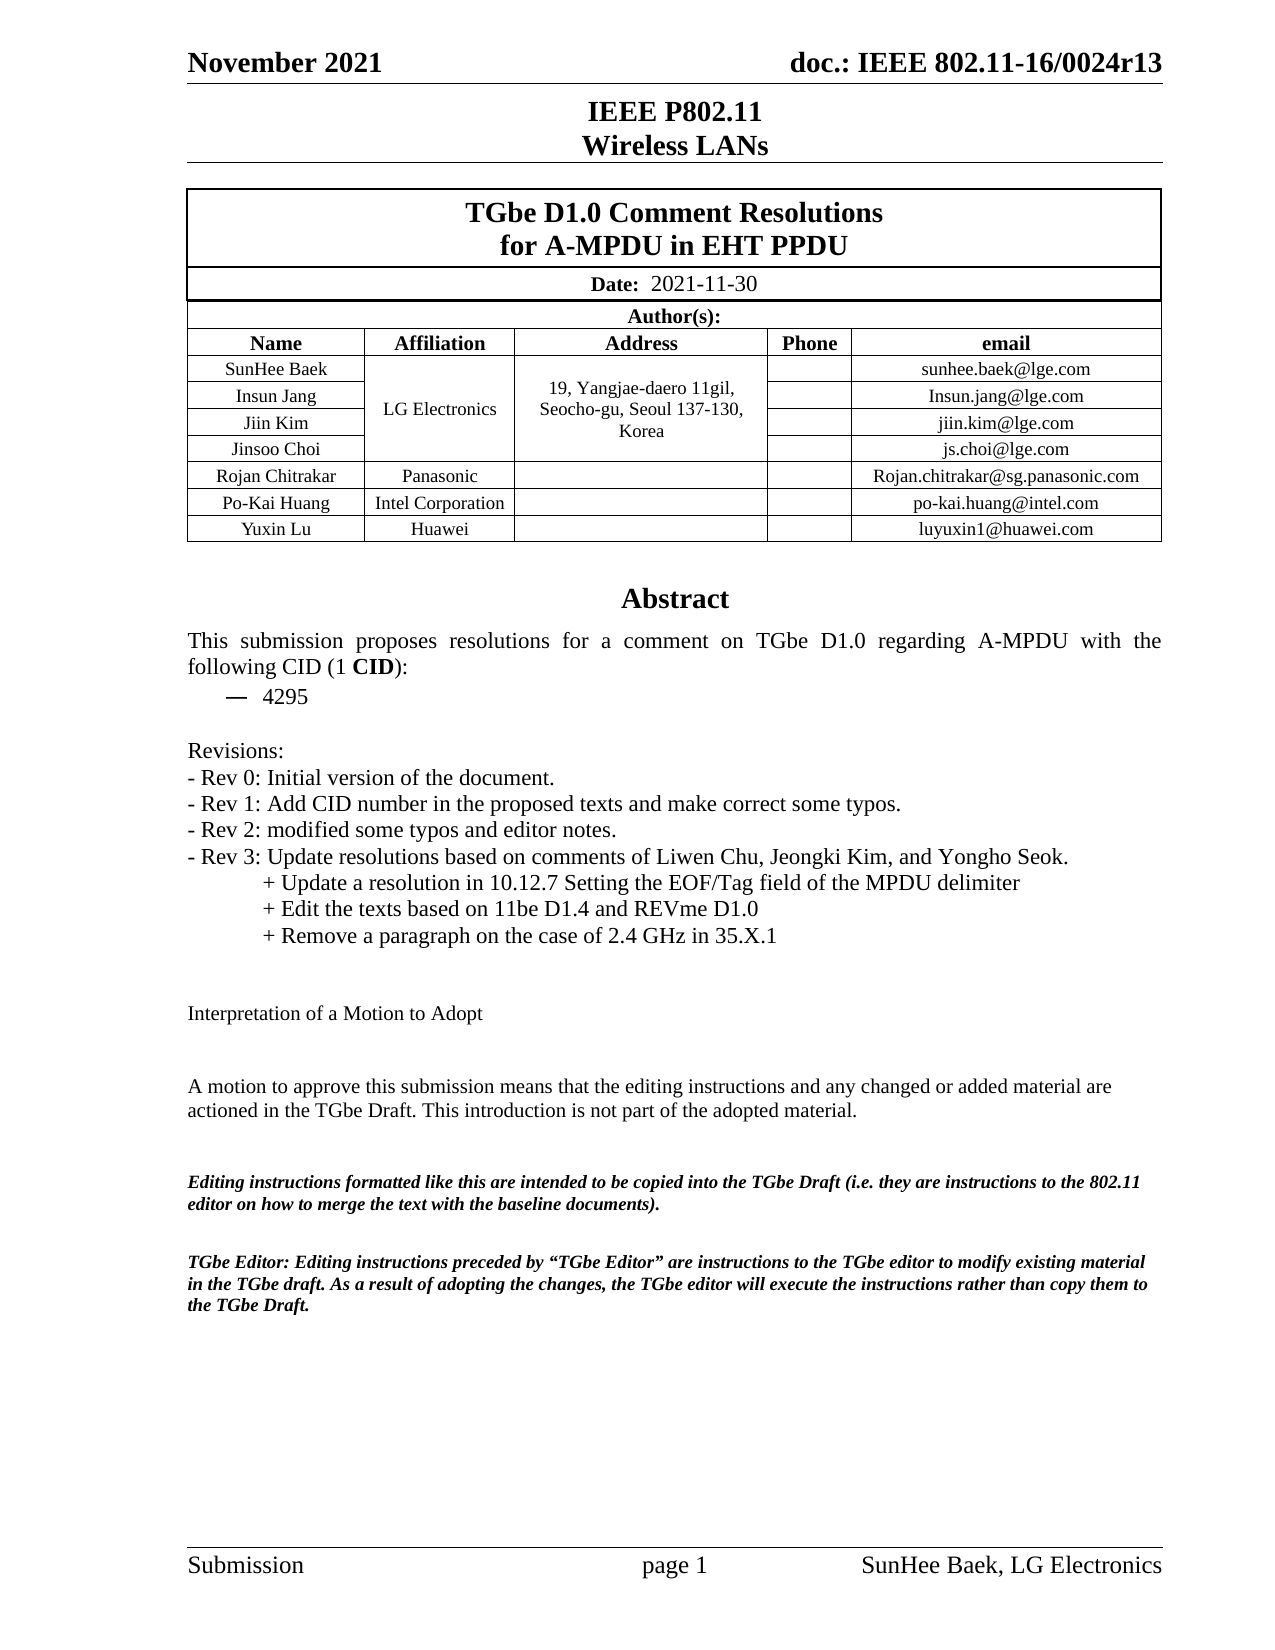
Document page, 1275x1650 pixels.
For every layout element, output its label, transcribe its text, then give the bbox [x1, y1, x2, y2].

table_cell Address [515, 329, 767, 354]
table_cell LG Electronics [365, 356, 514, 461]
table_cell Huawei [365, 516, 514, 541]
text Interpretation of a Motion to Adopt [187, 1001, 1163, 1025]
table_cell Intel Corporation [365, 489, 514, 514]
table_cell [768, 489, 851, 514]
table_cell email [852, 329, 1161, 354]
table_cell [768, 382, 851, 408]
table_cell Insun.jang@lge.com [852, 382, 1161, 408]
table_cell Panasonic [365, 462, 514, 488]
table_cell [515, 462, 767, 488]
table_cell Name [188, 329, 364, 354]
table_cell Date: 2021-11-30 [188, 268, 1160, 299]
text Revisions: [187, 737, 1163, 764]
table_header TGbe D1.0 Comment Resolutions for A-MPDU in EHT PPDU [188, 190, 1160, 266]
text + Edit the texts based on 11be D1.4 and REVme D1.0 [187, 896, 1163, 922]
text Abstract [187, 581, 1163, 614]
table_header Author(s): [188, 302, 1161, 328]
table_cell Affiliation [365, 329, 514, 354]
text + Remove a paragraph on the case of 2.4 GHz in 35.X.1 [187, 922, 1163, 948]
text - Rev 2: modified some typos and editor notes. [187, 816, 1163, 843]
table_cell [515, 489, 767, 514]
text + Update a resolution in 10.12.7 Setting the EOF/Tag field of the MPDU delimiter [187, 869, 1163, 896]
table_cell luyuxin1@huawei.com [852, 516, 1161, 541]
table_cell Jinsoo Choi [188, 436, 364, 461]
table_cell Rojan Chitrakar [188, 462, 364, 488]
text IEEE P802.11 Wireless LANs [187, 94, 1163, 162]
text This submission proposes resolutions for a comment on TGbe D1.0 regarding A-MPDU with the following CID (1 CID): [187, 627, 1163, 680]
text - Rev 0: Initial version of the document. [187, 764, 1163, 790]
table_cell jiin.kim@lge.com [852, 409, 1161, 434]
table_cell Phone [768, 329, 851, 354]
text A motion to approve this submission means that the editing instructions and any changed or added material are actioned in the TGbe Draft. This introduction is not part of the adopted material. [187, 1074, 1163, 1122]
table_cell sunhee.baek@lge.com [852, 356, 1161, 381]
table_cell Yuxin Lu [188, 516, 364, 541]
text Editing instructions formatted like this are intended to be copied into the TGbe Draft (i.e. they are instructions to the 802.11 editor on how to merge the text with the baseline documents). [187, 1171, 1163, 1214]
text - Rev 3: Update resolutions based on comments of Liwen Chu, Jeongki Kim, and Yongho Seok. [187, 843, 1163, 869]
table_cell js.choi@lge.com [852, 436, 1161, 461]
table_cell Insun Jang [188, 382, 364, 408]
table_cell [768, 436, 851, 461]
text TGbe Editor: Editing instructions preceded by “TGbe Editor” are instructions to the TGbe editor to modify existing material in the TGbe draft. As a result of adopting the changes, the TGbe editor will execute the instructions rather than copy them to the TGbe Draft. [187, 1251, 1163, 1316]
table_cell Jiin Kim [188, 409, 364, 434]
table_cell Rojan.chitrakar@sg.panasonic.com [852, 462, 1161, 488]
table_cell [768, 409, 851, 434]
table_cell [768, 356, 851, 381]
table_cell [768, 462, 851, 488]
table_cell [768, 516, 851, 541]
table_cell 19, Yangjae-daero 11gil, Seocho-gu, Seoul 137-130, Korea [515, 356, 767, 461]
table_cell po-kai.huang@intel.com [852, 489, 1161, 514]
table_cell [515, 516, 767, 541]
list 4295 [225, 680, 1163, 711]
text - Rev 1: Add CID number in the proposed texts and make correct some typos. [187, 790, 1163, 816]
table_cell SunHee Baek [188, 356, 364, 381]
table_cell Po-Kai Huang [188, 489, 364, 514]
